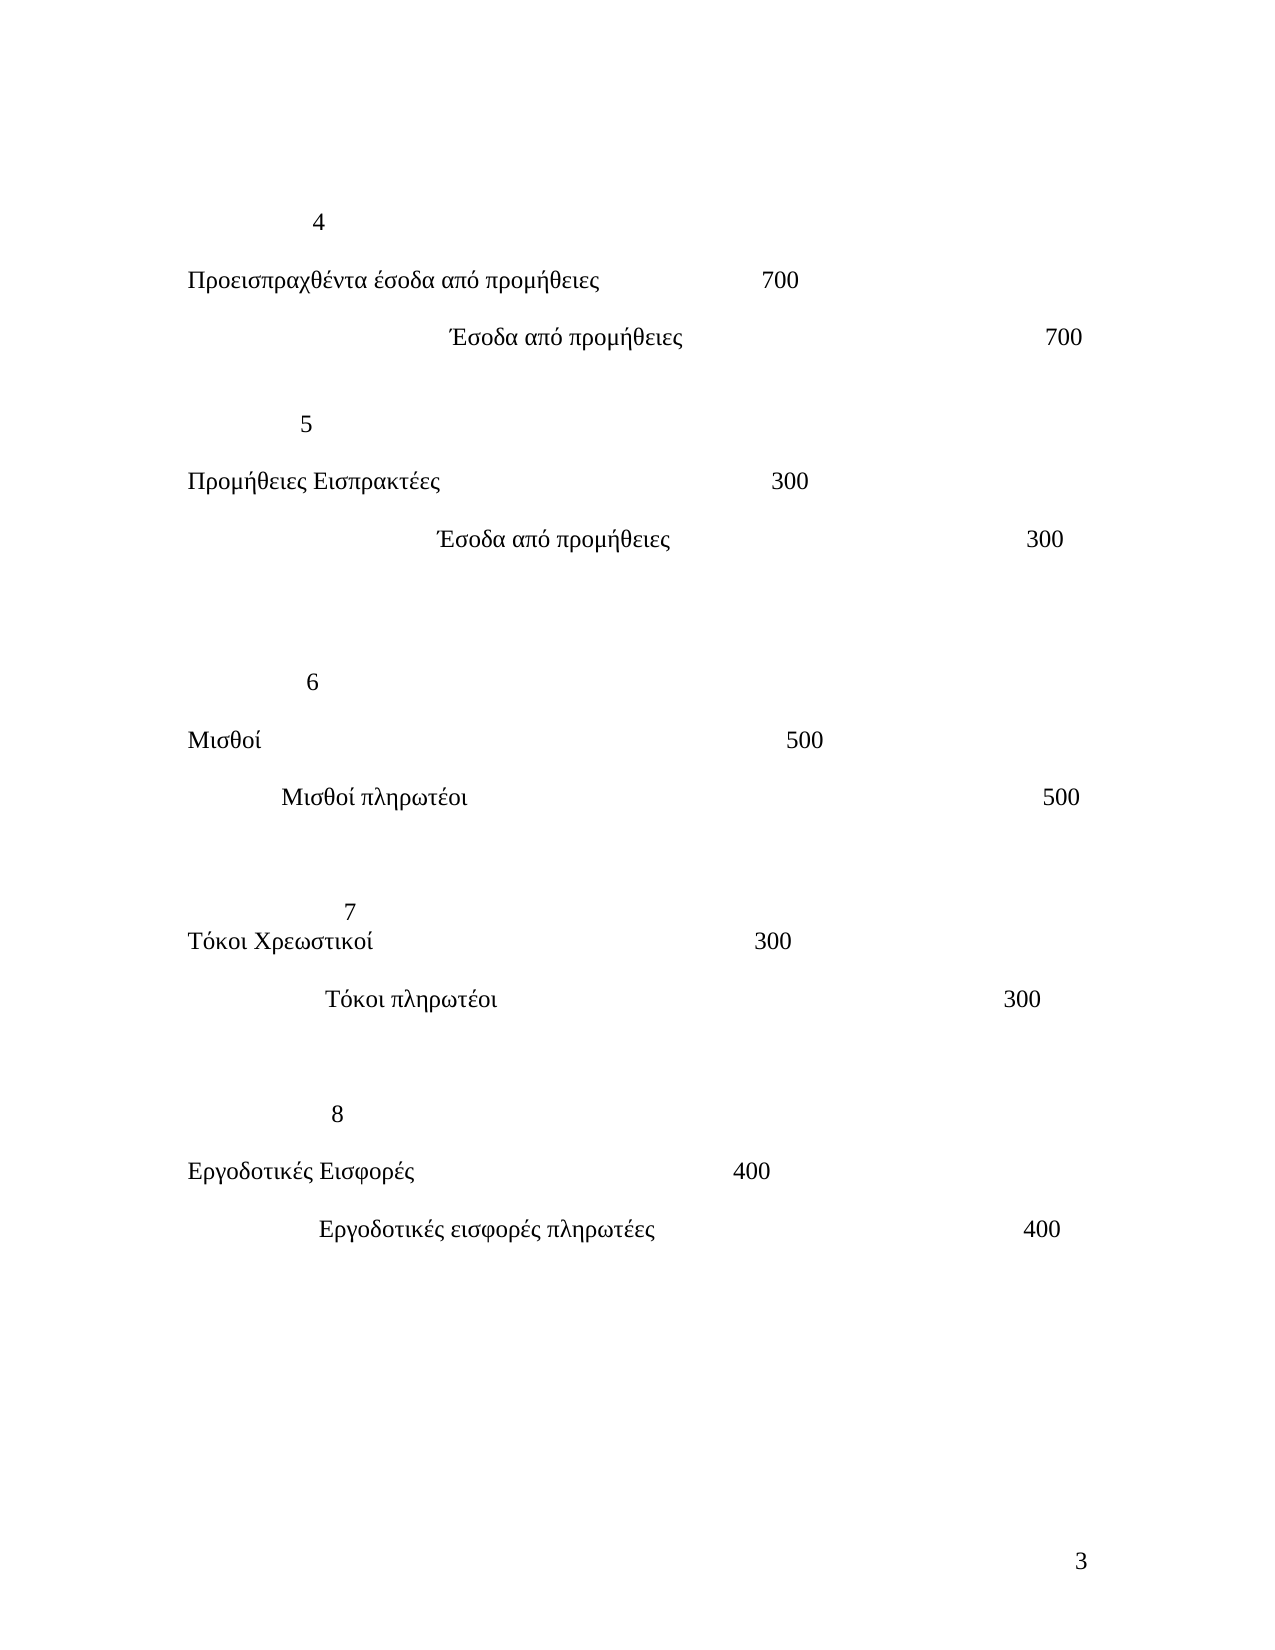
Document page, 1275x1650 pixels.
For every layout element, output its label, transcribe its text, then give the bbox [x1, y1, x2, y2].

text Προμήθειες Εισπρακτέες 300 [187, 466, 1087, 495]
text Προεισπραχθέντα έσοδα από προμήθειες 700 [187, 265, 1087, 294]
text Εργοδοτικές εισφορές πληρωτέες 400 [187, 1214, 1087, 1242]
text Τόκοι πληρωτέοι 300 [187, 984, 1087, 1012]
text Έσοδα από προμήθειες 300 [187, 524, 1087, 552]
text Έσοδα από προμήθειες 700 [187, 322, 1087, 351]
text Μισθοί 500 [187, 725, 1087, 754]
text 8 [187, 1099, 1087, 1127]
text 5 [187, 409, 1087, 437]
text 4 [187, 207, 1087, 236]
text 7 [187, 897, 1087, 926]
text 6 [187, 667, 1087, 696]
text Εργοδοτικές Εισφορές 400 [187, 1156, 1087, 1185]
text Μισθοί πληρωτέοι 500 [187, 782, 1087, 811]
text Τόκοι Χρεωστικοί 300 [187, 926, 1087, 955]
